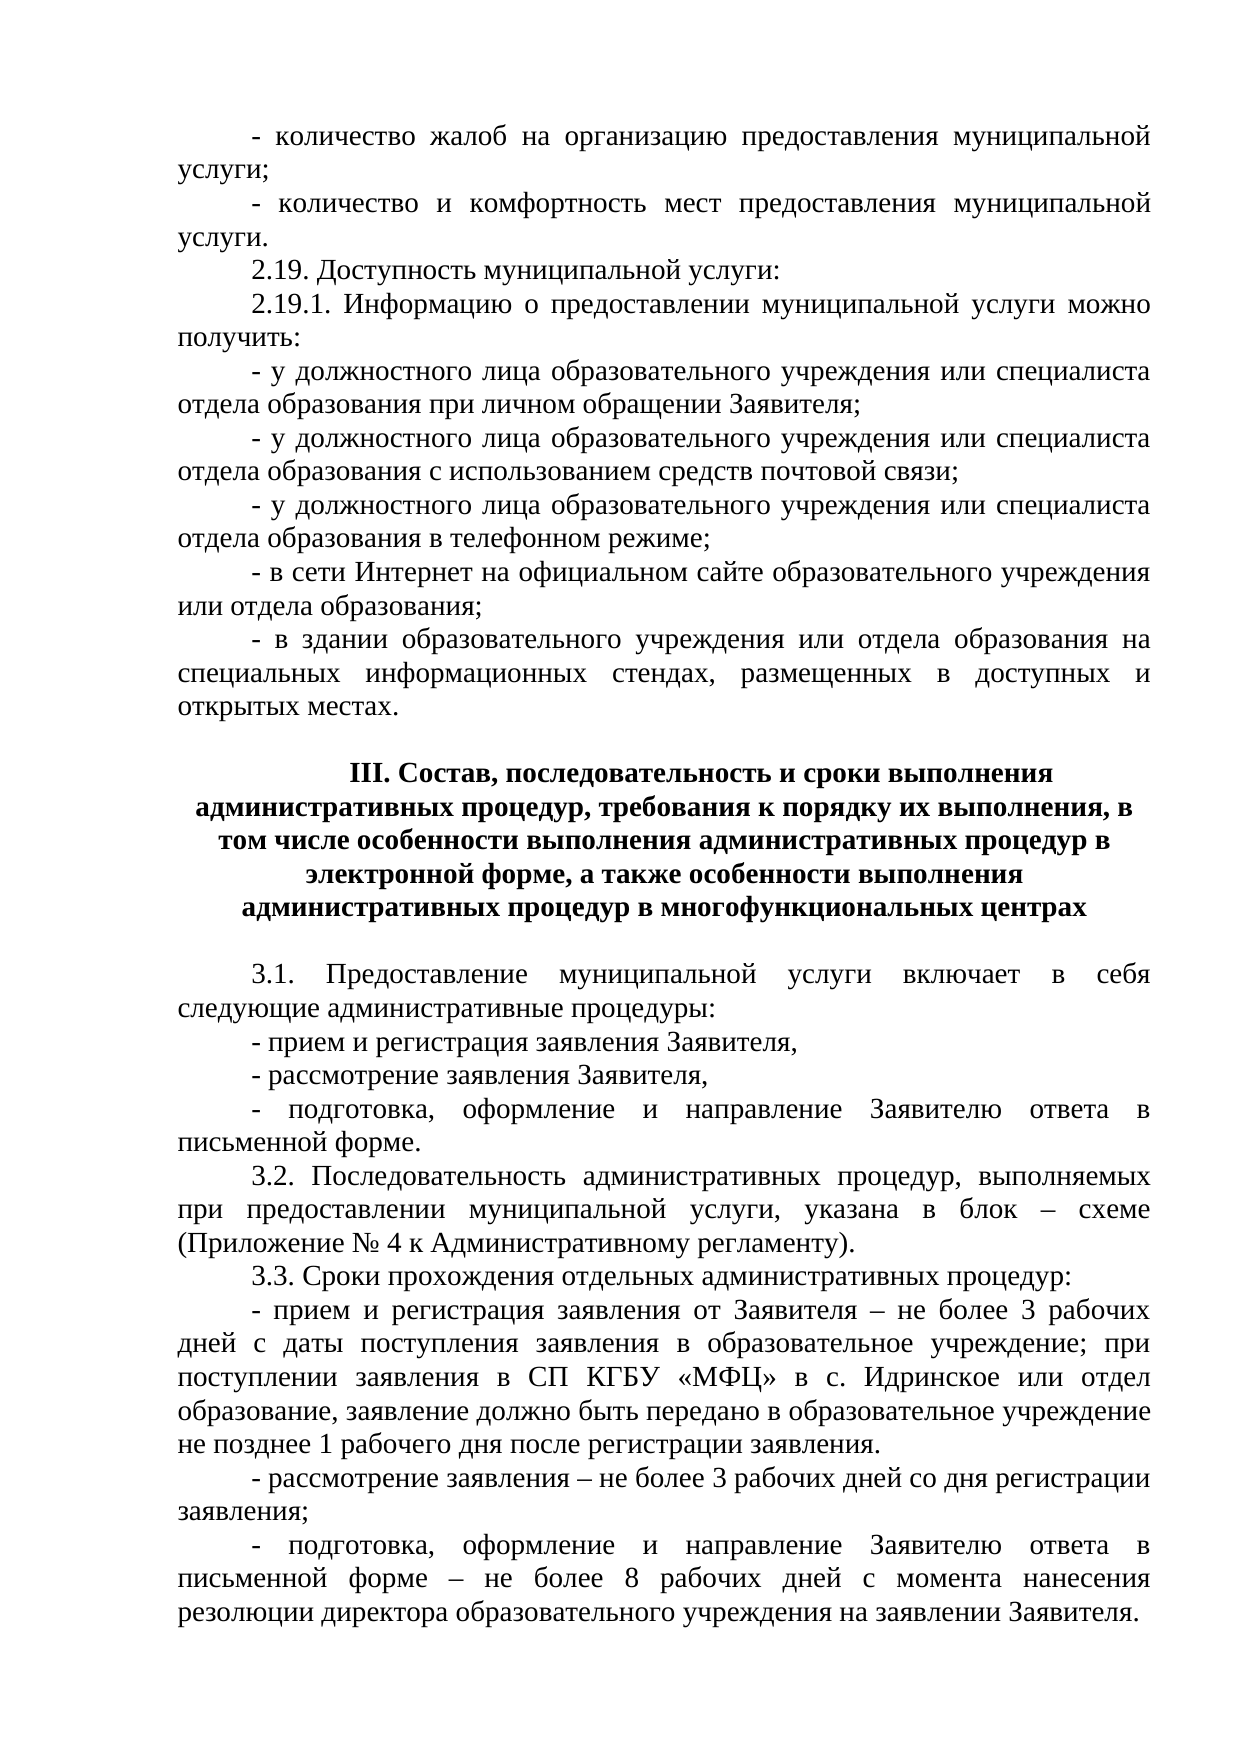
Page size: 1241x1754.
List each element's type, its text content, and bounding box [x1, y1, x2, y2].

text - у должностного лица образовательного учреждения или специалиста отдела образования в телефонном режиме; [177, 487, 1152, 554]
text - у должностного лица образовательного учреждения или специалиста отдела образования с использованием средств почтовой связи; [177, 420, 1152, 487]
text - подготовка, оформление и направление Заявителю ответа в письменной форме. [177, 1091, 1152, 1158]
text - в здании образовательного учреждения или отдела образования на специальных информационных стендах, размещенных в доступных и открытых местах. [177, 621, 1152, 722]
text III. Состав, последовательность и сроки выполнения административных процедур, требования к порядку их выполнения, в том числе особенности выполнения административных процедур в электронной форме, а также особенности выполнения административных процедур в многофункциональных центрах [177, 755, 1152, 923]
text - количество жалоб на организацию предоставления муниципальной услуги; [177, 118, 1152, 185]
text 2.19.1. Информацию о предоставлении муниципальной услуги можно получить: [177, 286, 1152, 353]
text 3.3. Сроки прохождения отдельных административных процедур: [177, 1258, 1152, 1292]
text 3.1. Предоставление муниципальной услуги включает в себя следующие административные процедуры: [177, 957, 1152, 1024]
text - количество и комфортность мест предоставления муниципальной услуги. [177, 185, 1152, 252]
text - прием и регистрация заявления от Заявителя – не более 3 рабочих дней с даты поступления заявления в образовательное учреждение; при поступлении заявления в СП КГБУ «МФЦ» в с. Идринское или отдел образование, заявление должно быть передано в образовательное учреждение не позднее 1 рабочего дня после регистрации заявления. [177, 1292, 1152, 1460]
text - рассмотрение заявления – не более 3 рабочих дней со дня регистрации заявления; [177, 1460, 1152, 1527]
text - подготовка, оформление и направление Заявителю ответа в письменной форме – не более 8 рабочих дней с момента нанесения резолюции директора образовательного учреждения на заявлении Заявителя. [177, 1527, 1152, 1627]
text - рассмотрение заявления Заявителя, [177, 1057, 1152, 1091]
text - в сети Интернет на официальном сайте образовательного учреждения или отдела образования; [177, 554, 1152, 621]
text 2.19. Доступность муниципальной услуги: [177, 252, 1152, 286]
text 3.2. Последовательность административных процедур, выполняемых при предоставлении муниципальной услуги, указана в блок – схеме (Приложение № 4 к Административному регламенту). [177, 1158, 1152, 1258]
text - у должностного лица образовательного учреждения или специалиста отдела образования при личном обращении Заявителя; [177, 353, 1152, 420]
text - прием и регистрация заявления Заявителя, [177, 1024, 1152, 1057]
